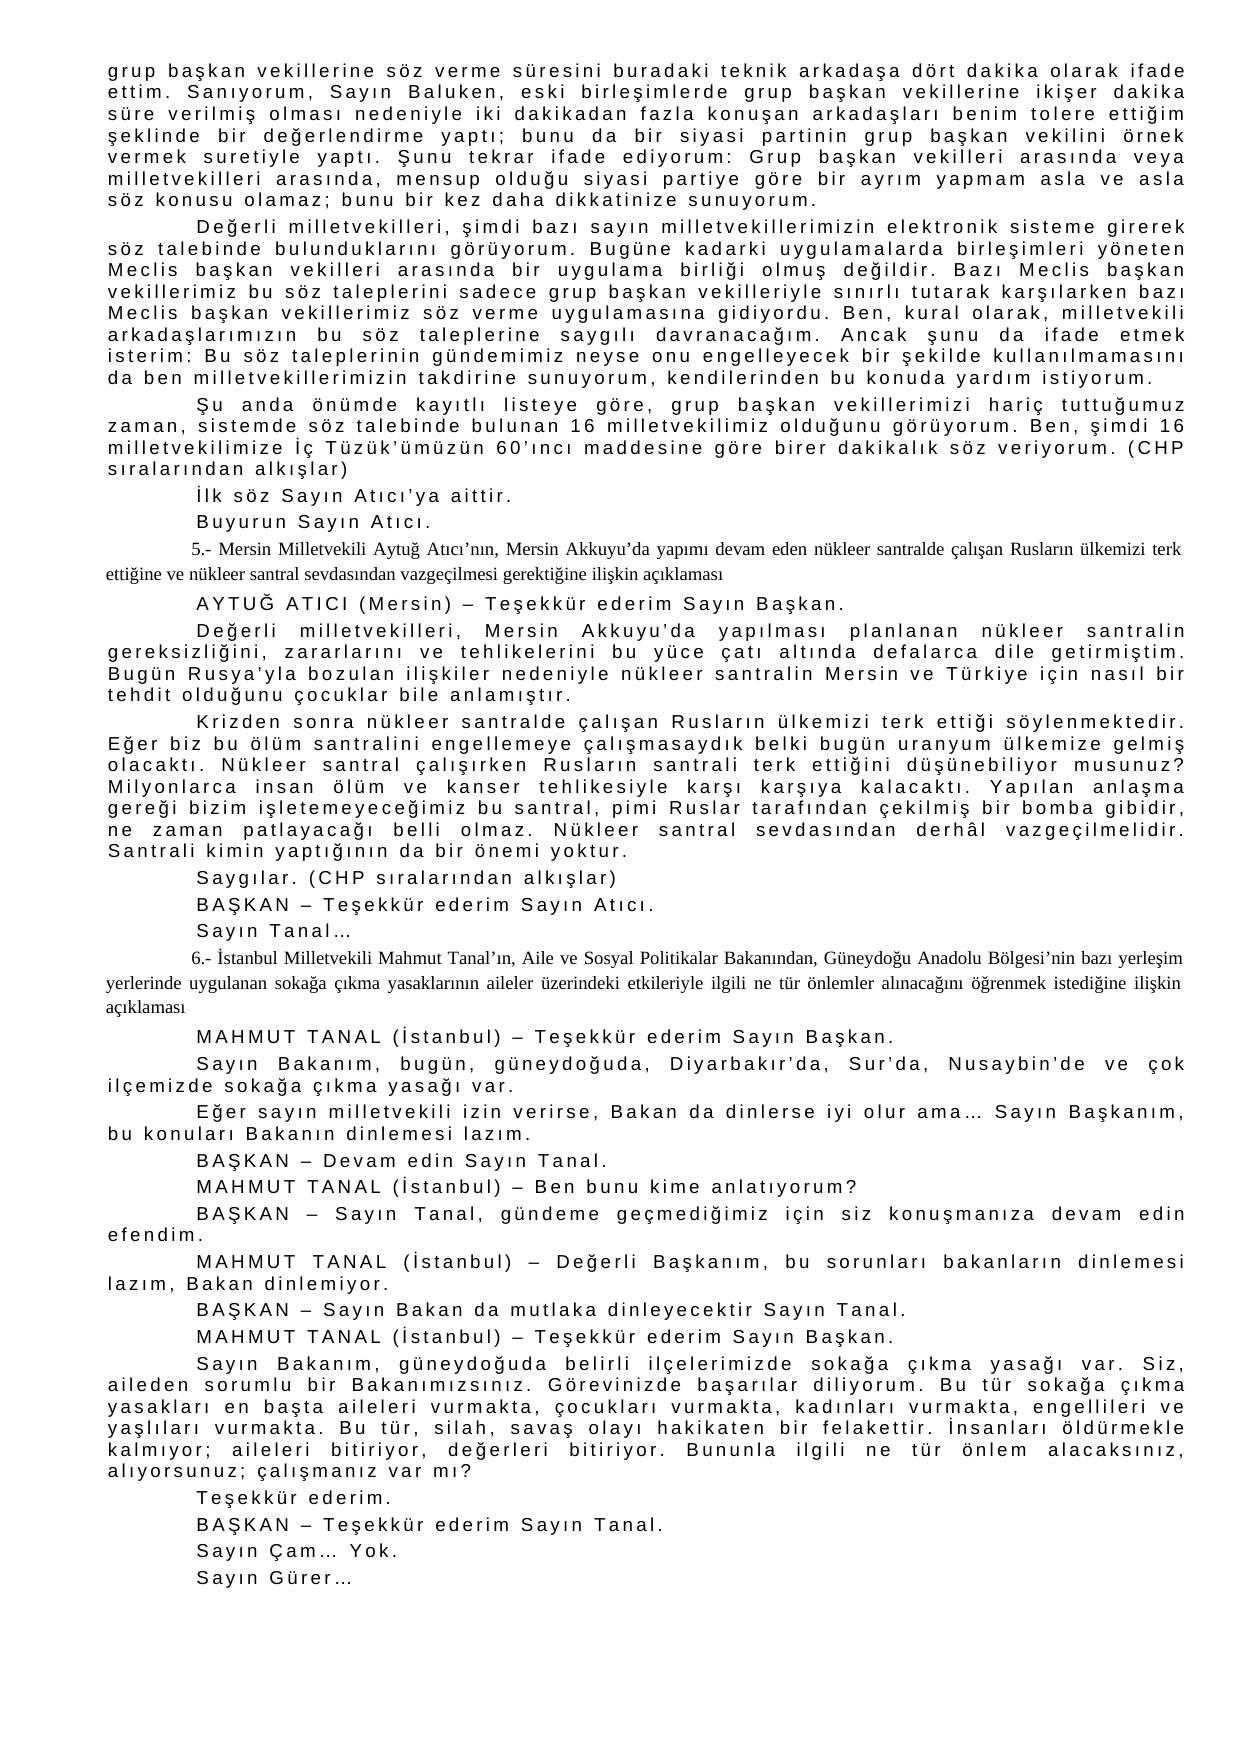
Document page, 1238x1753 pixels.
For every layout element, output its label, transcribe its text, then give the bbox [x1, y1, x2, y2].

text MAHMUT TANAL (İstanbul) – Teşekkür ederim Sayın Başkan. [108, 1026, 1186, 1048]
text Sayın Gürer… [108, 1567, 1186, 1588]
text BAŞKAN – Teşekkür ederim Sayın Tanal. [108, 1514, 1186, 1535]
text Buyurun Sayın Atıcı. [108, 511, 1186, 533]
text Şu anda önümde kayıtlı listeye göre, grup başkan vekillerimizi hariç tuttuğumuz zaman, sistemde söz talebinde bulunan 16 milletvekilimiz olduğunu görüyorum. Ben, şimdi 16 milletvekilimize İç Tüzük’ümüzün 60’ıncı maddesine göre birer dakikalık söz veriyorum. (CHP sıralarından alkışlar) [108, 393, 1186, 479]
text Saygılar. (CHP sıralarından alkışlar) [108, 867, 1186, 888]
text İlk söz Sayın Atıcı’ya aittir. [108, 485, 1186, 506]
text BAŞKAN – Sayın Tanal, gündeme geçmediğimiz için siz konuşmanıza devam edin efendim. [108, 1203, 1186, 1246]
text Değerli milletvekilleri, şimdi bazı sayın milletvekillerimizin elektronik sisteme girerek söz talebinde bulunduklarını görüyorum. Bugüne kadarki uygulamalarda birleşimleri yöneten Meclis başkan vekilleri arasında bir uygulama birliği olmuş değildir. Bazı Meclis başkan vekillerimiz bu söz taleplerini sadece grup başkan vekilleriyle sınırlı tutarak karşılarken bazı Meclis başkan vekillerimiz söz verme uygulamasına gidiyordu. Ben, kural olarak, milletvekili arkadaşlarımızın bu söz taleplerine saygılı davranacağım. Ancak şunu da ifade etmek isterim: Bu söz taleplerinin gündemimiz neyse onu engelleyecek bir şekilde kullanılmamasını da ben milletvekillerimizin takdirine sunuyorum, kendilerinden bu konuda yardım istiyorum. [108, 216, 1186, 388]
text Krizden sonra nükleer santralde çalışan Rusların ülkemizi terk ettiği söylenmektedir. Eğer biz bu ölüm santralini engellemeye çalışmasaydık belki bugün uranyum ülkemize gelmiş olacaktı. Nükleer santral çalışırken Rusların santrali terk ettiğini düşünebiliyor musunuz? Milyonlarca insan ölüm ve kanser tehlikesiyle karşı karşıya kalacaktı. Yapılan anlaşma gereği bizim işletemeyeceğimiz bu santral, pimi Ruslar tarafından çekilmiş bir bomba gibidir, ne zaman patlayacağı belli olmaz. Nükleer santral sevdasından derhâl vazgeçilmelidir. Santrali kimin yaptığının da bir önemi yoktur. [108, 711, 1186, 862]
text Sayın Çam… Yok. [108, 1540, 1186, 1562]
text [108, 60, 1186, 211]
text Sayın Bakanım, bugün, güneydoğuda, Diyarbakır’da, Sur’da, Nusaybin’de ve çok ilçemizde sokağa çıkma yasağı var. [108, 1053, 1186, 1096]
text MAHMUT TANAL (İstanbul) – Teşekkür ederim Sayın Başkan. [108, 1326, 1186, 1347]
text AYTUĞ ATICI (Mersin) – Teşekkür ederim Sayın Başkan. [108, 593, 1186, 614]
text BAŞKAN – Teşekkür ederim Sayın Atıcı. [108, 893, 1186, 915]
text 5.- Mersin Milletvekili Aytuğ Atıcı’nın, Mersin Akkuyu’da yapımı devam eden nükleer santralde çalışan Rusların ülkemizi terk ettiğine ve nükleer santral sevdasından vazgeçilmesi gerektiğine ilişkin açıklaması [106, 538, 1184, 584]
text BAŞKAN – Devam edin Sayın Tanal. [108, 1149, 1186, 1171]
text MAHMUT TANAL (İstanbul) – Değerli Başkanım, bu sorunları bakanların dinlemesi lazım, Bakan dinlemiyor. [108, 1251, 1186, 1294]
text Sayın Bakanım, güneydoğuda belirli ilçelerimizde sokağa çıkma yasağı var. Siz, aileden sorumlu bir Bakanımızsınız. Görevinizde başarılar diliyorum. Bu tür sokağa çıkma yasakları en başta aileleri vurmakta, çocukları vurmakta, kadınları vurmakta, engellileri ve yaşlıları vurmakta. Bu tür, silah, savaş olayı hakikaten bir felakettir. İnsanları öldürmekle kalmıyor; aileleri bitiriyor, değerleri bitiriyor. Bununla ilgili ne tür önlem alacaksınız, alıyorsunuz; çalışmanız var mı? [108, 1352, 1186, 1482]
text Değerli milletvekilleri, Mersin Akkuyu’da yapılması planlanan nükleer santralin gereksizliğini, zararlarını ve tehlikelerini bu yüce çatı altında defalarca dile getirmiştim. Bugün Rusya’yla bozulan ilişkiler nedeniyle nükleer santralin Mersin ve Türkiye için nasıl bir tehdit olduğunu çocuklar bile anlamıştır. [108, 619, 1186, 706]
text BAŞKAN – Sayın Bakan da mutlaka dinleyecektir Sayın Tanal. [108, 1299, 1186, 1321]
text MAHMUT TANAL (İstanbul) – Ben bunu kime anlatıyorum? [108, 1176, 1186, 1198]
text Teşekkür ederim. [108, 1487, 1186, 1508]
text Sayın Tanal… [108, 920, 1186, 942]
text Eğer sayın milletvekili izin verirse, Bakan da dinlerse iyi olur ama… Sayın Başkanım, bu konuları Bakanın dinlemesi lazım. [108, 1101, 1186, 1144]
text 6.- İstanbul Milletvekili Mahmut Tanal’ın, Aile ve Sosyal Politikalar Bakanından, Güneydoğu Anadolu Bölgesi’nin bazı yerleşim yerlerinde uygulanan sokağa çıkma yasaklarının aileler üzerindeki etkileriyle ilgili ne tür önlemler alınacağını öğrenmek istediğine ilişkin açıklaması [106, 947, 1184, 1018]
